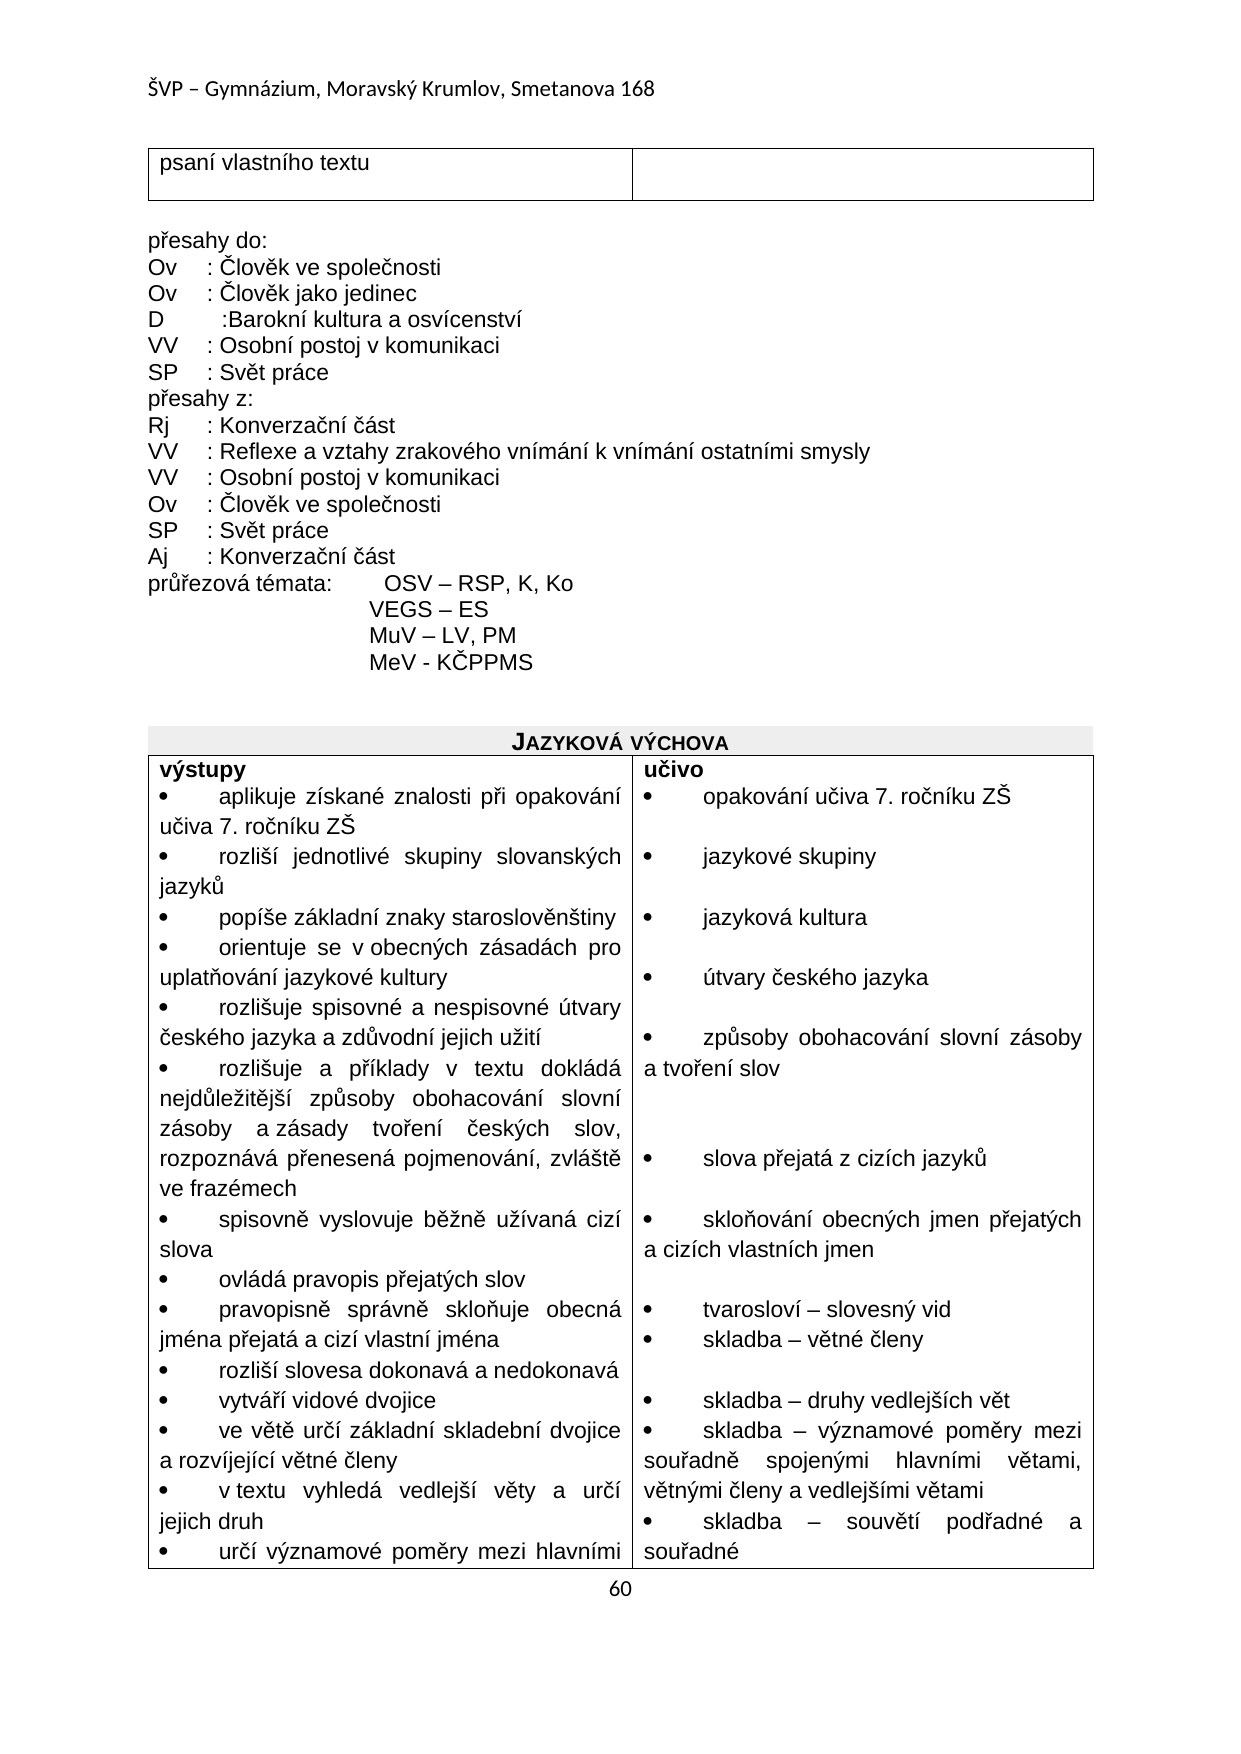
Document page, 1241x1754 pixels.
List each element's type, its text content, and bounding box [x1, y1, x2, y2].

text MuV – LV, PM [295, 622, 1093, 649]
text Aj : Konverzační část [148, 543, 1093, 570]
text SP : Svět práce [148, 359, 1093, 385]
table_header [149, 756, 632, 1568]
text Ov : Člověk ve společnosti [148, 253, 1093, 280]
text přesahy do: [148, 227, 1093, 253]
text SP : Svět práce [148, 517, 1093, 543]
text přesahy z: [148, 385, 1093, 412]
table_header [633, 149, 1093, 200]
text Jazyková výchova [148, 726, 1093, 755]
text VEGS – ES [295, 596, 1093, 622]
text Ov : Člověk jako jedinec [148, 280, 1093, 306]
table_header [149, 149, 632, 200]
text MeV - KČPPMS [295, 649, 1093, 675]
text VV : Reflexe a vztahy zrakového vnímání k vnímání ostatními smysly [148, 438, 1093, 464]
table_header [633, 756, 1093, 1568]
text D :Barokní kultura a osvícenství [148, 306, 1093, 332]
text Rj : Konverzační část [148, 412, 1093, 438]
text VV : Osobní postoj v komunikaci [148, 464, 1093, 491]
text průřezová témata: OSV – RSP, K, Ko [148, 570, 1093, 596]
text Ov : Člověk ve společnosti [148, 491, 1093, 517]
text VV : Osobní postoj v komunikaci [148, 332, 1093, 359]
